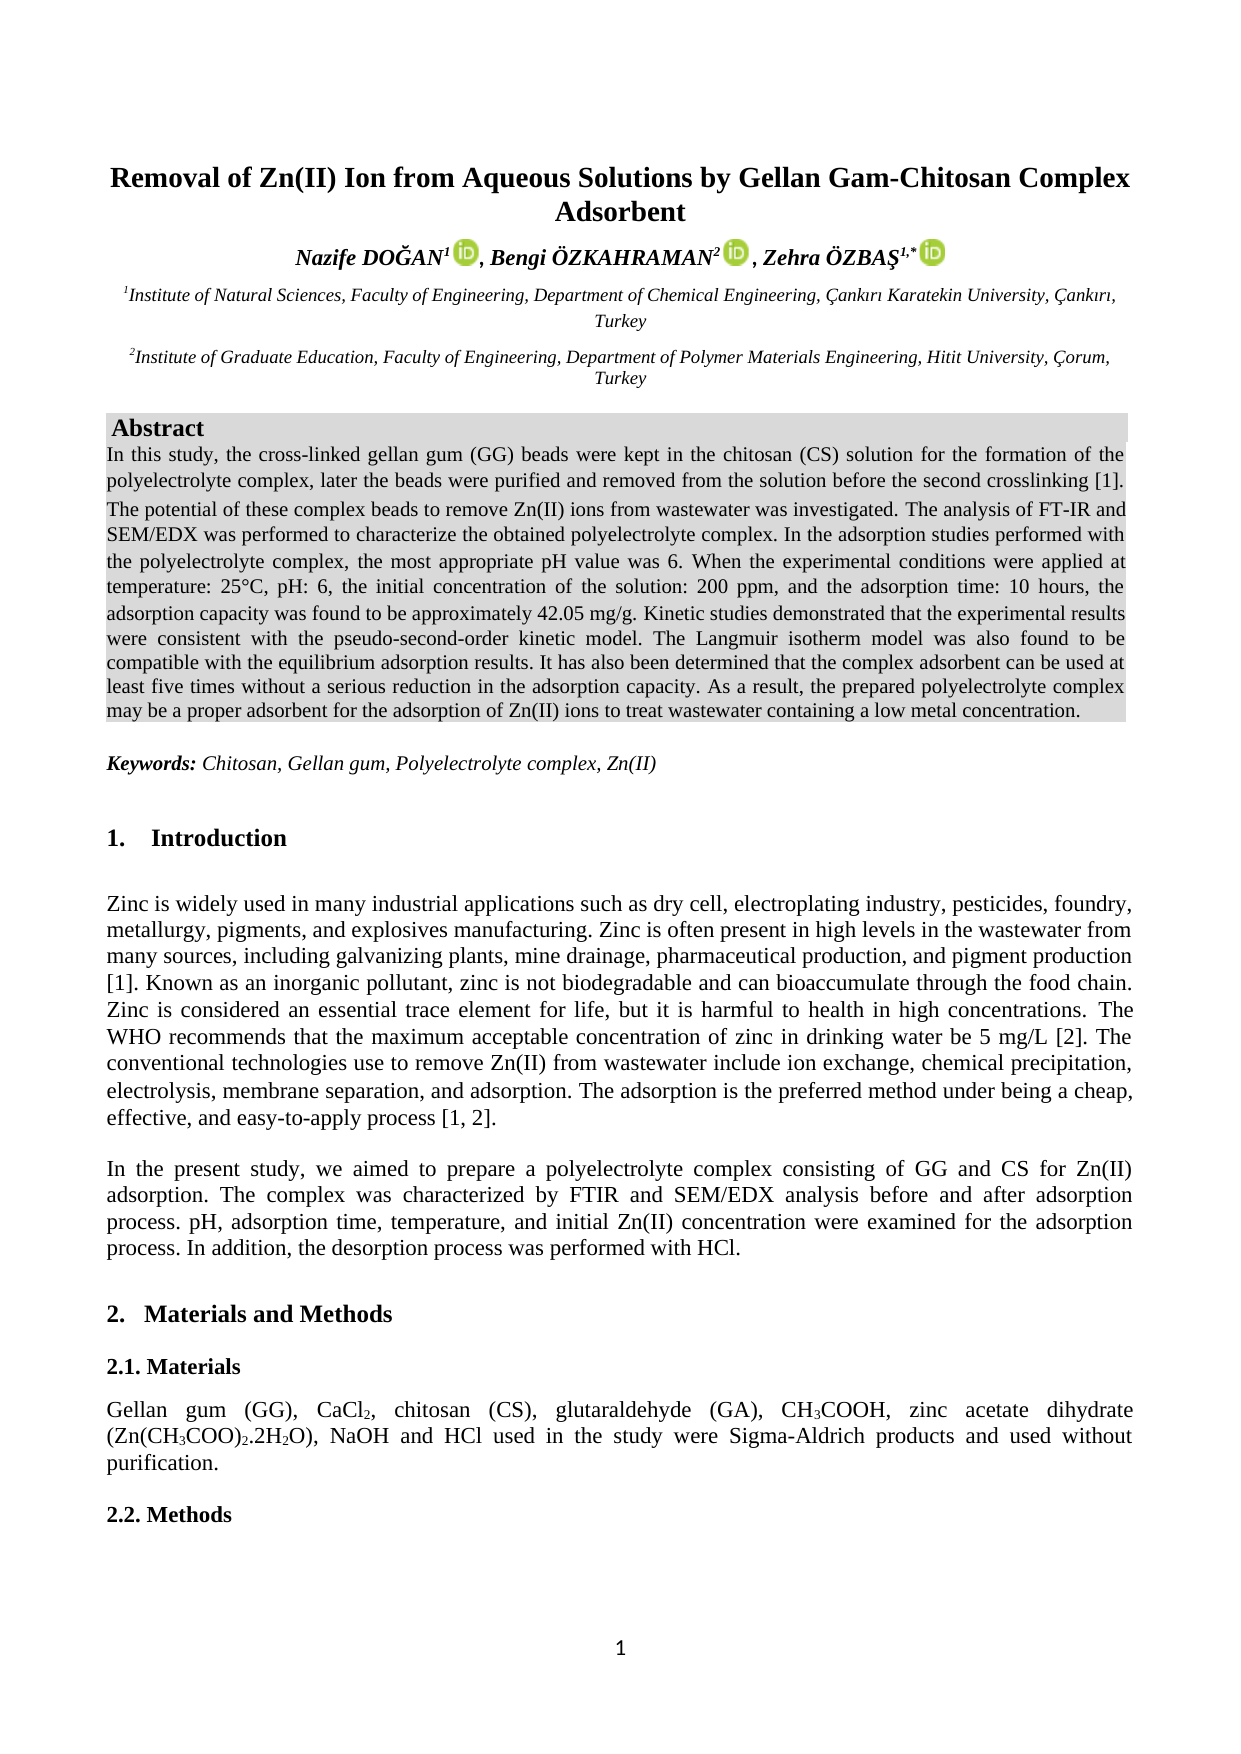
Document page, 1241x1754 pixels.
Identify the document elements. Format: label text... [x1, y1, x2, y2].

picture [453, 239, 479, 266]
list Introduction [106, 823, 1140, 852]
table_header Abstract In this study, the cross-linked gellan gum (GG) beads were kept in the chitosan (CS) solution for the formation of the polyelectrolyte complex, later the beads were purified and removed from the solution before the second crosslinking [1]. The potential of these complex beads to remove Zn(II) ions from wastewater was investigated. The analysis of FT-IR and SEM/EDX was performed to characterize the obtained polyelectrolyte complex. In the adsorption studies performed with the polyelectrolyte complex, the most appropriate pH value was 6. When the experimental conditions were applied at temperature: 25°C, pH: 6, the initial concentration of the solution: 200 ppm, and the adsorption time: 10 hours, the adsorption capacity was found to be approximately 42.05 mg/g. Kinetic studies demonstrated that the experimental results were consistent with the pseudo-second-order kinetic model. The Langmuir isotherm model was also found to be compatible with the equilibrium adsorption results. It has also been determined that the complex adsorbent can be used at least five times without a serious reduction in the adsorption capacity. As a result, the prepared polyelectrolyte complex may be a proper adsorbent for the adsorption of Zn(II) ions to treat wastewater containing a low metal concentration. [95, 413, 1138, 751]
text Gellan gum (GG), CaCl2, chitosan (CS), glutaraldehyde (GA), CH3COOH, zinc acetate dihydrate (Zn(CH3COO)2.2H2O), NaOH and HCl used in the study were Sigma-Aldrich products and used without purification. [106, 1396, 1134, 1475]
text Zinc is widely used in many industrial applications such as dry cell, electroplating industry, pesticides, foundry, metallurgy, pigments, and explosives manufacturing. Zinc is often present in high levels in the wastewater from many sources, including galvanizing plants, mine drainage, pharmaceutical production, and pigment production [1]. Known as an inorganic pollutant, zinc is not biodegradable and can bioaccumulate through the food chain. Zinc is considered an essential trace element for life, but it is harmful to health in high concentrations. The WHO recommends that the maximum acceptable concentration of zinc in drinking water be 5 mg/L [2]. The conventional technologies use to remove Zn(II) from wastewater include ion exchange, chemical precipitation, electrolysis, membrane separation, and adsorption. The adsorption is the preferred method under being a cheap, effective, and easy-to-apply process [1, 2]. [106, 1076, 1134, 1130]
text 2.1. Materials [106, 1353, 1134, 1379]
text Nazife DOĞAN1 , Bengi ÖZKAHRAMAN2 , Zehra ÖZBAŞ1,* [106, 240, 1134, 271]
list Materials and Methods [106, 1299, 1134, 1328]
picture [723, 239, 749, 266]
text Removal of Zn(II) Ion from Aqueous Solutions by Gellan Gam-Chitosan Complex Adsorbent [106, 160, 1134, 227]
text In the present study, we aimed to prepare a polyelectrolyte complex consisting of GG and CS for Zn(II) adsorption. The complex was characterized by FTIR and SEM/EDX analysis before and after adsorption process. pH, adsorption time, temperature, and initial Zn(II) concentration were examined for the adsorption process. In addition, the desorption process was performed with HCl. [106, 1155, 1134, 1261]
table_cell Keywords: Chitosan, Gellan gum, Polyelectrolyte complex, Zn(II) [95, 751, 1138, 797]
picture [919, 239, 945, 266]
text 2.2. Methods [106, 1501, 1134, 1528]
text 2Institute of Graduate Education, Faculty of Engineering, Department of Polymer Materials Engineering, Hitit University, Çorum, Turkey [106, 346, 1134, 389]
text 1Institute of Natural Sciences, Faculty of Engineering, Department of Chemical Engineering, Çankırı Karatekin University, Çankırı, Turkey [106, 283, 1134, 333]
